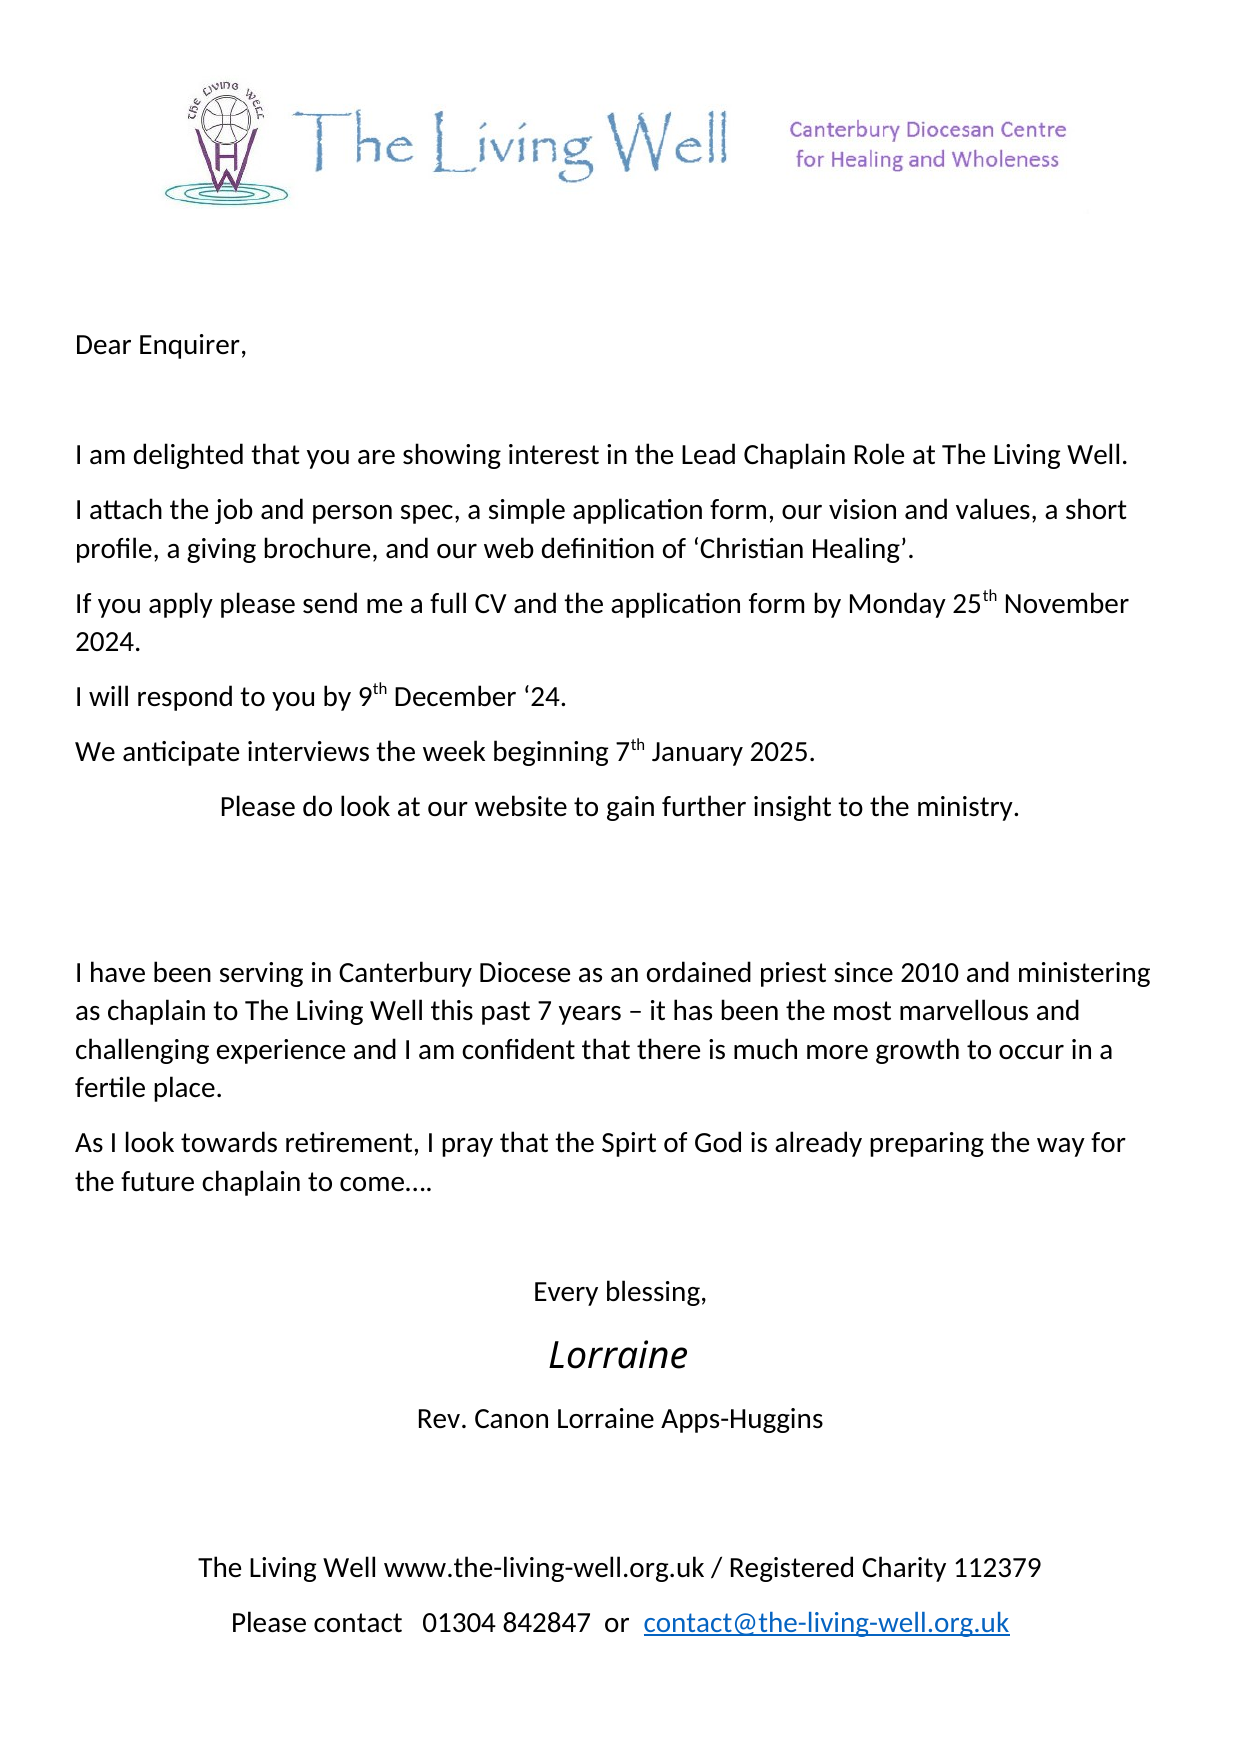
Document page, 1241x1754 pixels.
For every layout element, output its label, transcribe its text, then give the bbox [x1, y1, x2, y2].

text Please do look at our website to gain further insight to the ministry. [75, 788, 1165, 824]
text Dear Enquirer, [75, 326, 1165, 362]
text Lorraine [75, 1328, 1165, 1379]
text Rev. Canon Lorraine Apps-Huggins [75, 1400, 1165, 1435]
text I am delighted that you are showing interest in the Lead Chaplain Role at The Living Well. [75, 436, 1165, 472]
text I have been serving in Canterbury Diocese as an ordained priest since 2010 and ministering as chaplain to The Living Well this past 7 years – it has been the most marvellous and challenging experience and I am confident that there is much more growth to occur in a fertile place. [75, 954, 1165, 1105]
text We anticipate interviews the week beginning 7th January 2025. [75, 733, 1165, 769]
text I will respond to you by 9th December ‘24. [75, 678, 1165, 714]
picture [150, 75, 1091, 214]
text Every blessing, [75, 1273, 1165, 1308]
text I attach the job and person spec, a simple application form, our vision and values, a short profile, a giving brochure, and our web definition of ‘Christian Healing’. [75, 491, 1165, 565]
text The Living Well www.the-living-well.org.uk / Registered Charity 112379 [75, 1549, 1165, 1584]
text Please contact 01304 842847 or contact@the-living-well.org.uk [75, 1604, 1165, 1639]
text As I look towards retirement, I pray that the Spirt of God is already preparing the way for the future chaplain to come…. [75, 1124, 1165, 1198]
text If you apply please send me a full CV and the application form by Monday 25th November 2024. [75, 585, 1165, 659]
